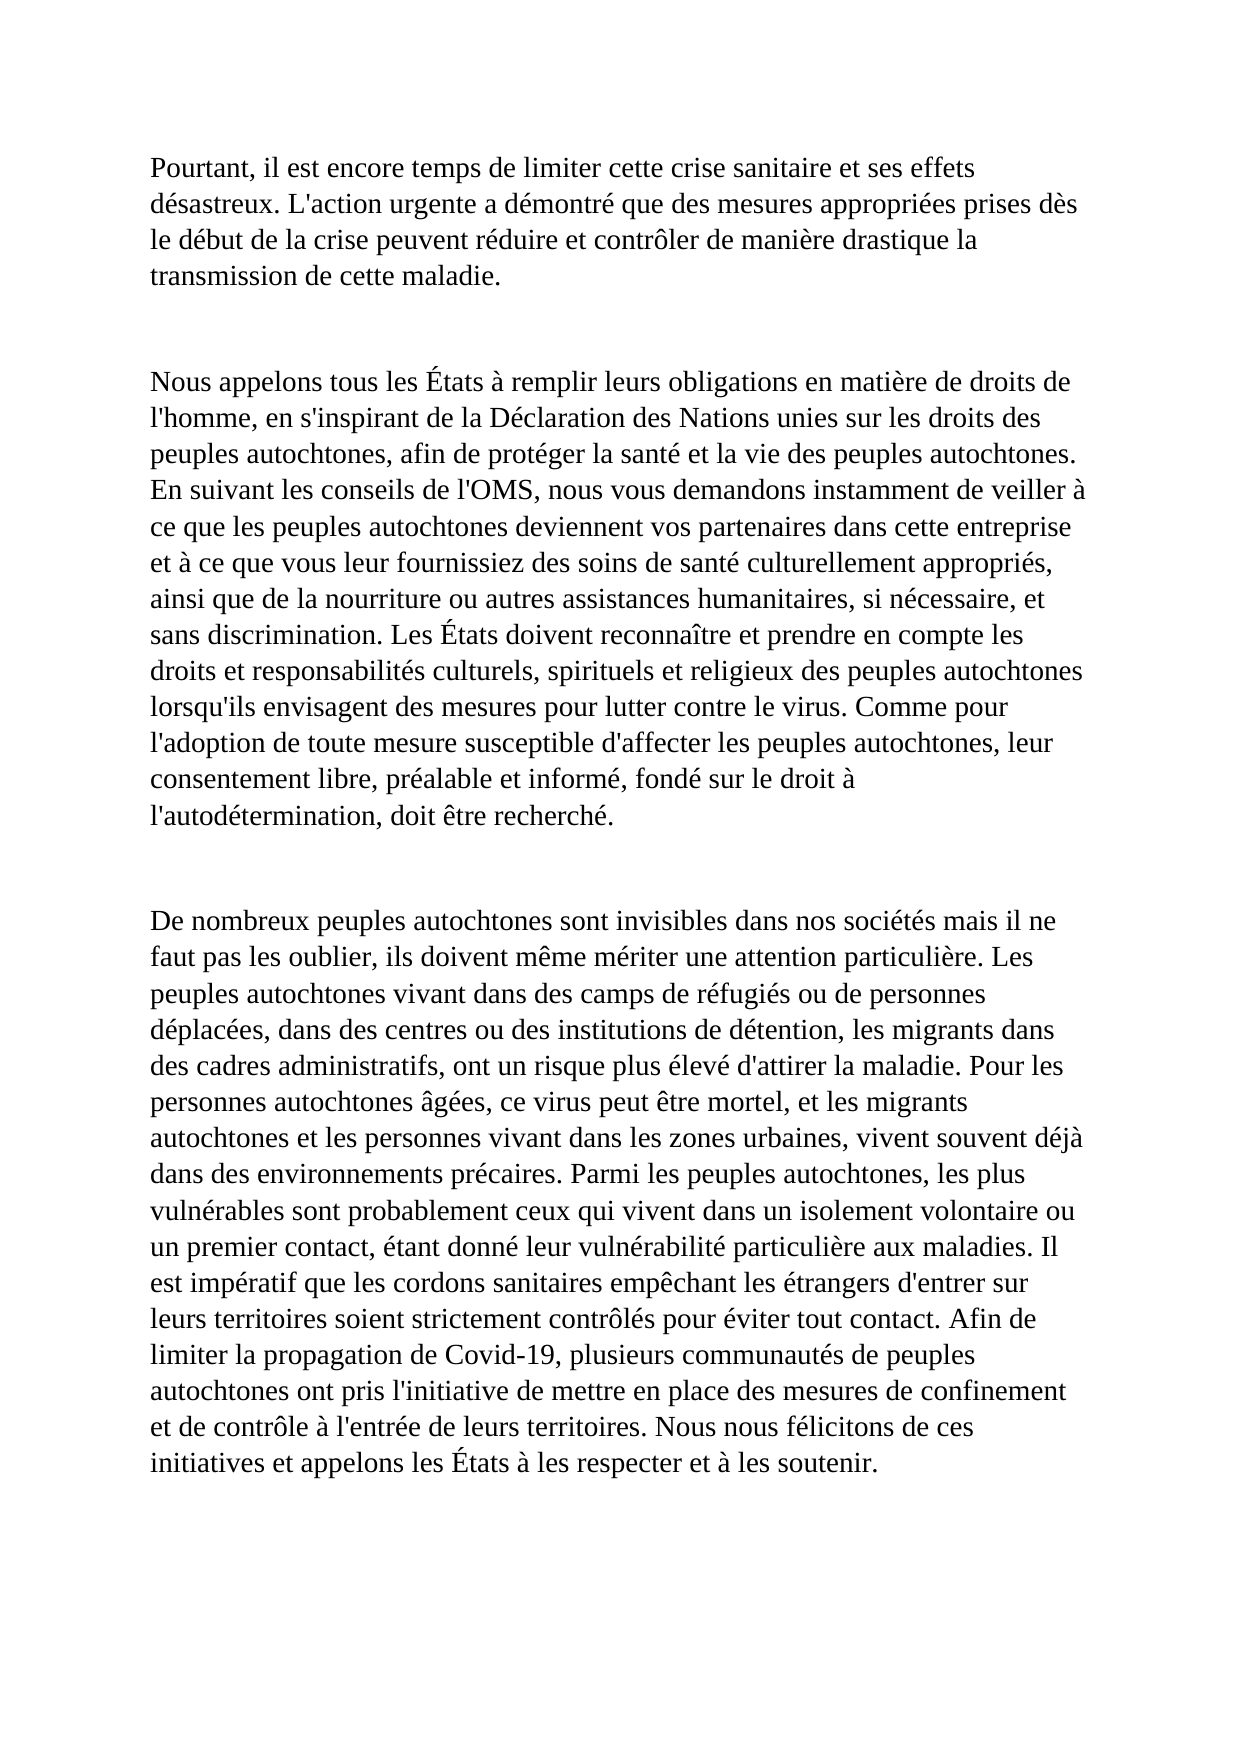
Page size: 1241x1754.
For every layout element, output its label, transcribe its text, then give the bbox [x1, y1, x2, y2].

text Pourtant, il est encore temps de limiter cette crise sanitaire et ses effets désastreux. L'action urgente a démontré que des mesures appropriées prises dès le début de la crise peuvent réduire et contrôler de manière drastique la transmission de cette maladie. [150, 150, 1090, 292]
text Nous appelons tous les États à remplir leurs obligations en matière de droits de l'homme, en s'inspirant de la Déclaration des Nations unies sur les droits des peuples autochtones, afin de protéger la santé et la vie des peuples autochtones. En suivant les conseils de l'OMS, nous vous demandons instamment de veiller à ce que les peuples autochtones deviennent vos partenaires dans cette entreprise et à ce que vous leur fournissiez des soins de santé culturellement appropriés, ainsi que de la nourriture ou autres assistances humanitaires, si nécessaire, et sans discrimination. Les États doivent reconnaître et prendre en compte les droits et responsabilités culturels, spirituels et religieux des peuples autochtones lorsqu'ils envisagent des mesures pour lutter contre le virus. Comme pour l'adoption de toute mesure susceptible d'affecter les peuples autochtones, leur consentement libre, préalable et informé, fondé sur le droit à l'autodétermination, doit être recherché. [150, 364, 1090, 831]
text De nombreux peuples autochtones sont invisibles dans nos sociétés mais il ne faut pas les oublier, ils doivent même mériter une attention particulière. Les peuples autochtones vivant dans des camps de réfugiés ou de personnes déplacées, dans des centres ou des institutions de détention, les migrants dans des cadres administratifs, ont un risque plus élevé d'attirer la maladie. Pour les personnes autochtones âgées, ce virus peut être mortel, et les migrants autochtones et les personnes vivant dans les zones urbaines, vivent souvent déjà dans des environnements précaires. Parmi les peuples autochtones, les plus vulnérables sont probablement ceux qui vivent dans un isolement volontaire ou un premier contact, étant donné leur vulnérabilité particulière aux maladies. Il est impératif que les cordons sanitaires empêchant les étrangers d'entrer sur leurs territoires soient strictement contrôlés pour éviter tout contact. Afin de limiter la propagation de Covid-19, plusieurs communautés de peuples autochtones ont pris l'initiative de mettre en place des mesures de confinement et de contrôle à l'entrée de leurs territoires. Nous nous félicitons de ces initiatives et appelons les États à les respecter et à les soutenir. [150, 903, 1090, 1479]
